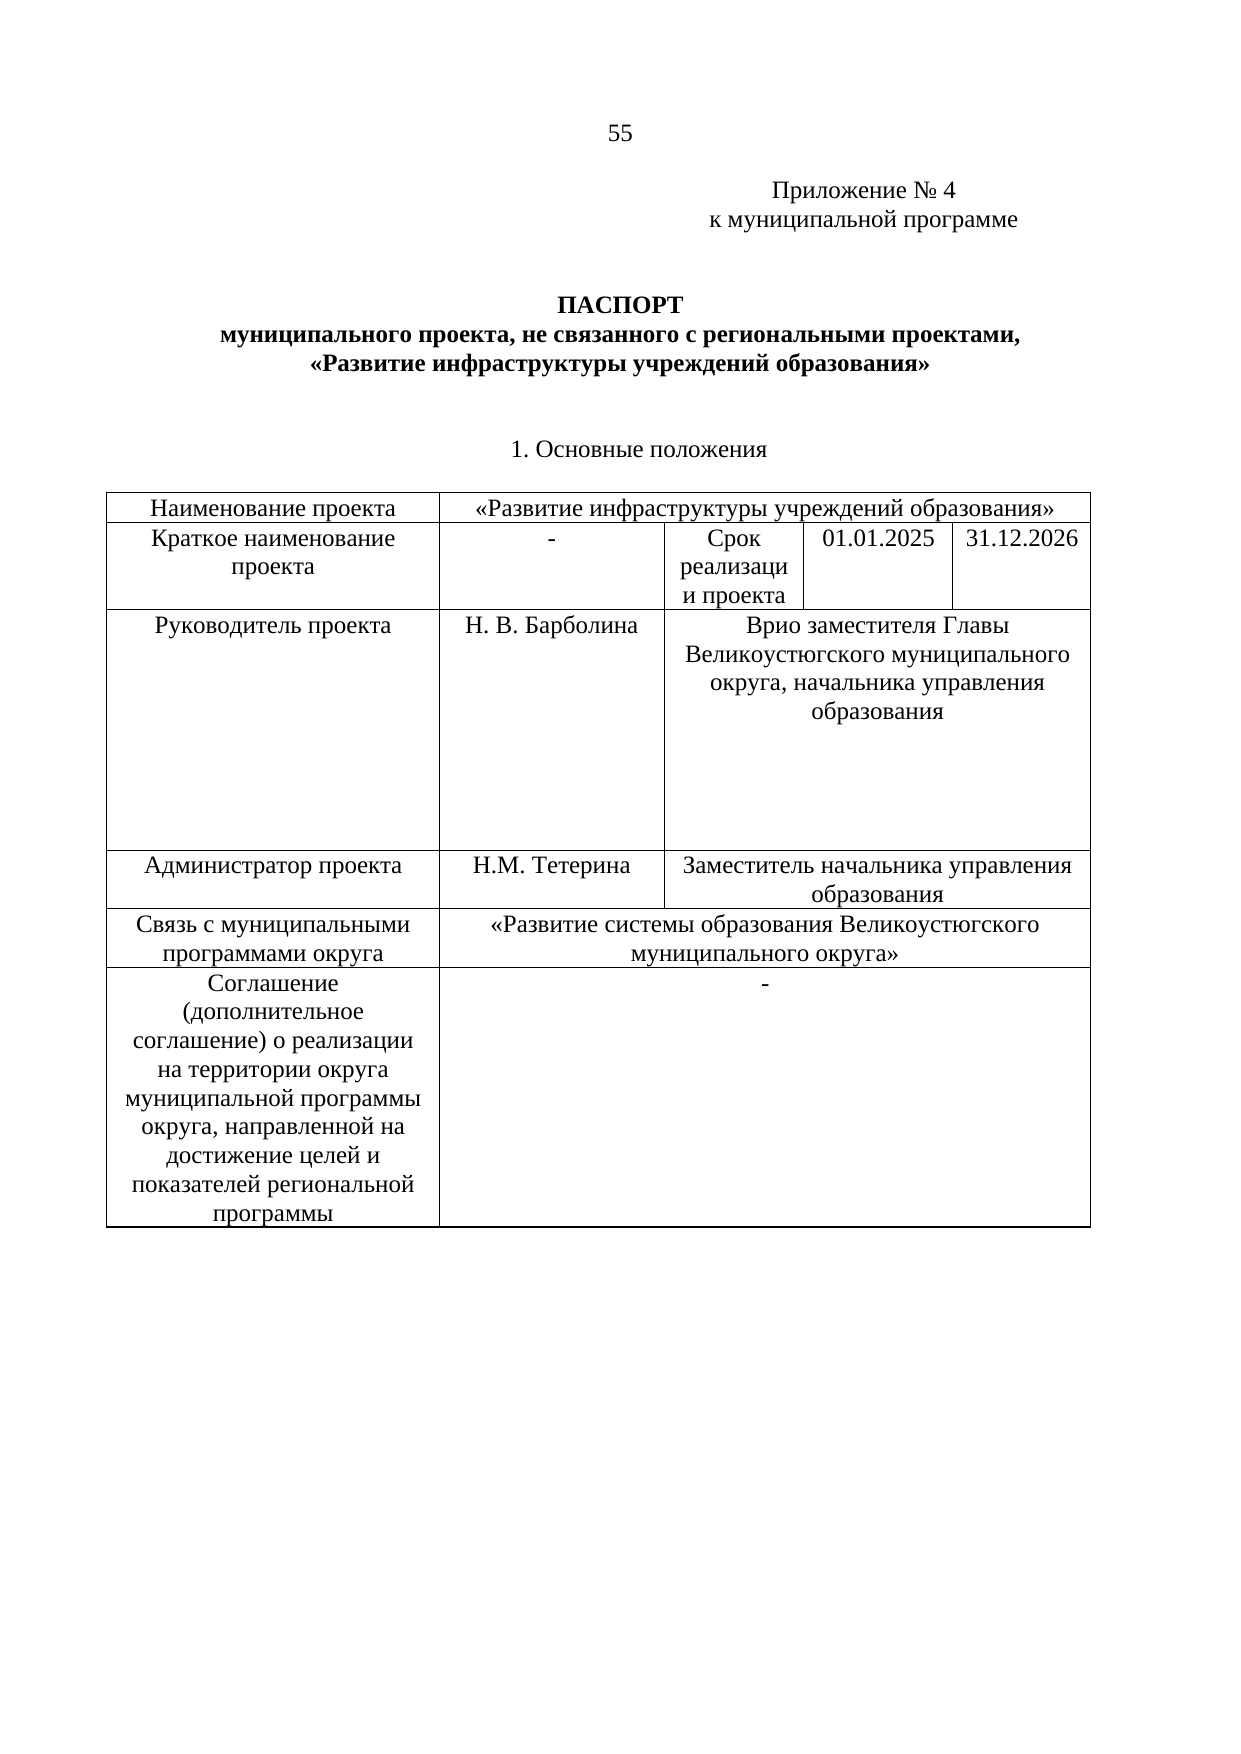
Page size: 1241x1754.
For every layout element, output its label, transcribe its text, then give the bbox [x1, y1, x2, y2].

text 1. Основные положения [156, 434, 1122, 463]
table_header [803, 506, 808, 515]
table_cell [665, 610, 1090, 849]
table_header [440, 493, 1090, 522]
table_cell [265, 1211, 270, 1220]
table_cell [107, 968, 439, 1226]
text «Развитие инфраструктуры учреждений образования» [118, 348, 1122, 377]
text ПАСПОРТ [118, 291, 1122, 319]
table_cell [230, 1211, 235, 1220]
text муниципального проекта, не связанного с региональными проектами, [118, 319, 1122, 348]
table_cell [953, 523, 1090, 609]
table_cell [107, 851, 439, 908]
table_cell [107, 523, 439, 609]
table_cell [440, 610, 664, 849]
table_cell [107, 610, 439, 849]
text Приложение № 4 [118, 176, 1122, 204]
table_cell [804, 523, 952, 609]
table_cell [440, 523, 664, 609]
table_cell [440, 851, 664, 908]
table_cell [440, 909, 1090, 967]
text к муниципальной программе [605, 204, 1122, 233]
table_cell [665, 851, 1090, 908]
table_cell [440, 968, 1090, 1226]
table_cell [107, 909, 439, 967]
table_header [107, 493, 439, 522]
text 55 [118, 118, 1122, 147]
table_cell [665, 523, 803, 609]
